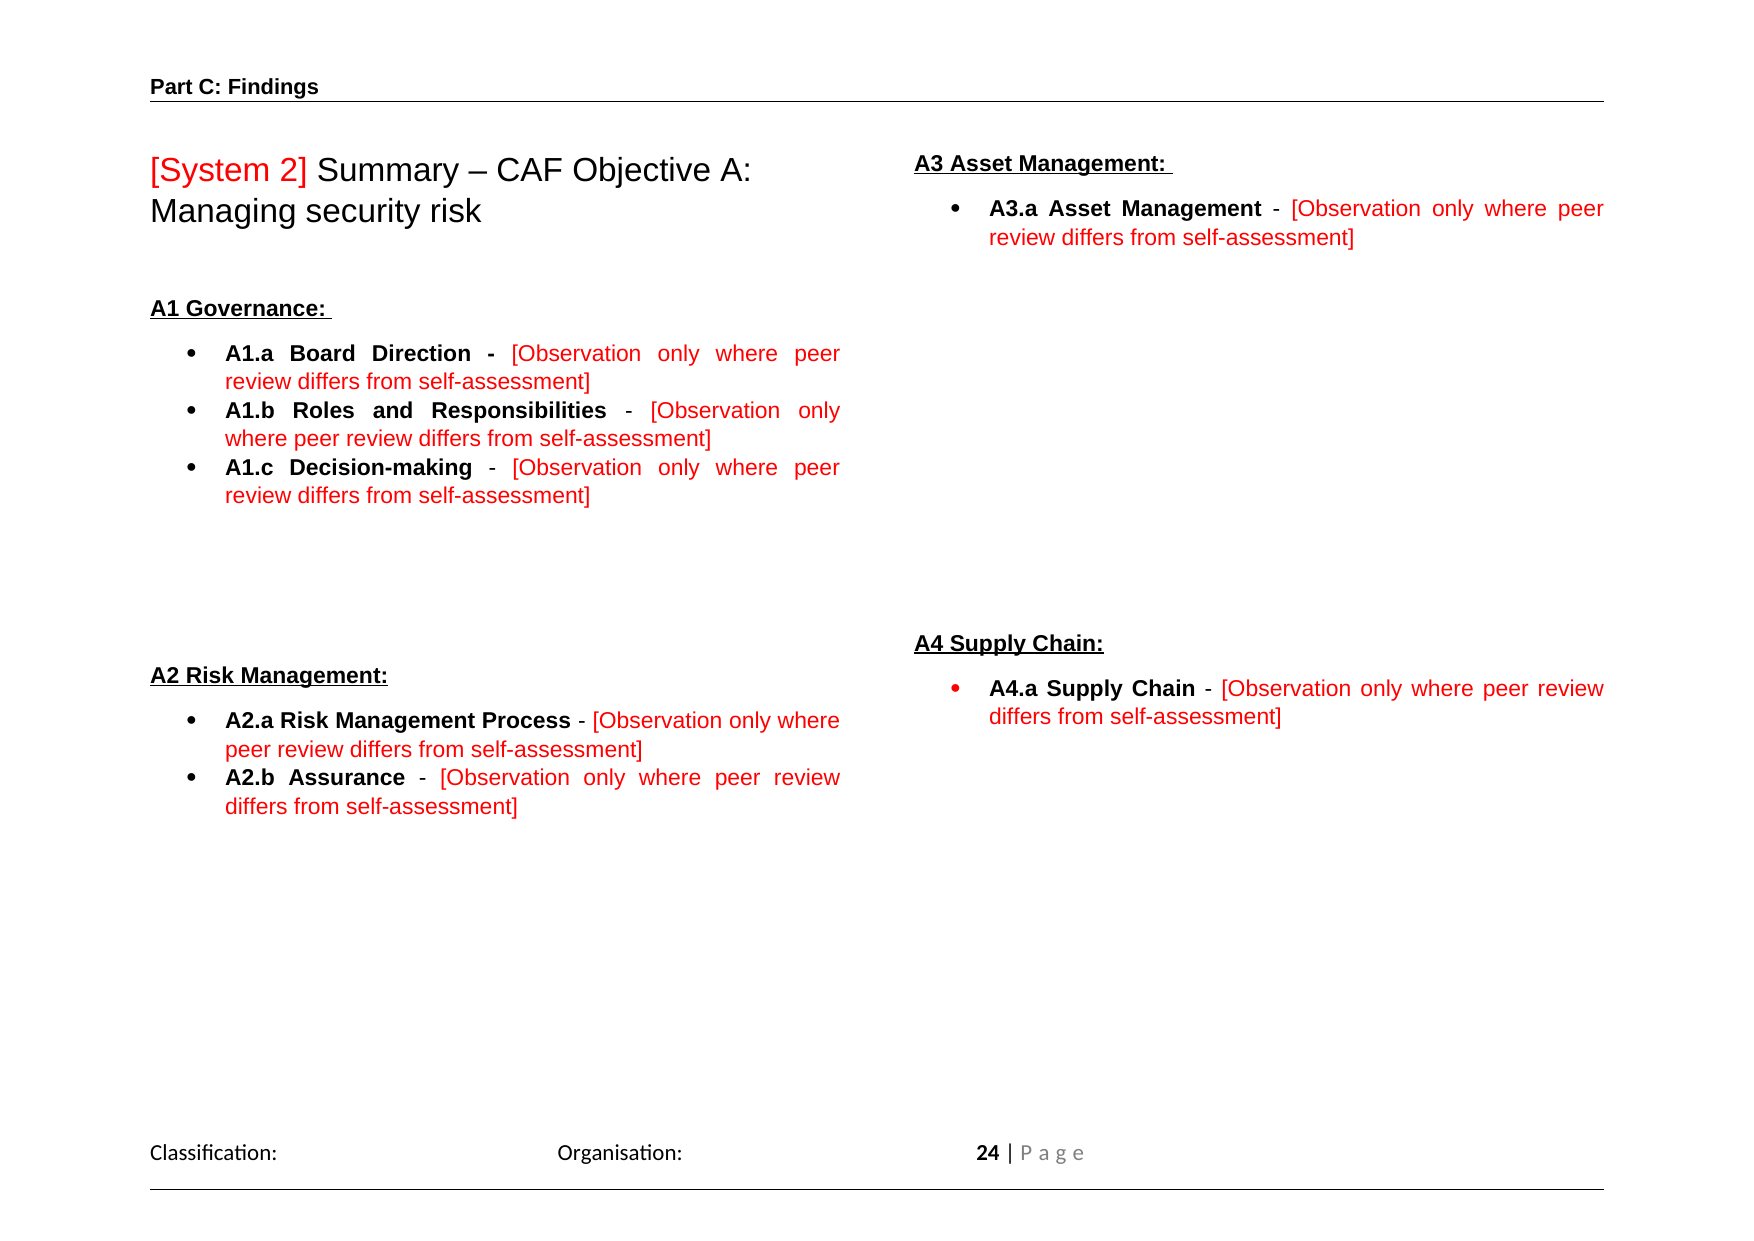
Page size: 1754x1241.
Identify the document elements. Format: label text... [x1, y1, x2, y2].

text A4 Supply Chain: [914, 629, 1604, 656]
list A2.b Assurance - [Observation only where peer review differs from self-assessment] [187, 764, 840, 819]
list A1.c Decision-making - [Observation only where peer review differs from self-assessment] [187, 453, 840, 508]
text A2 Risk Management: [150, 662, 840, 689]
text [System 2] Summary – CAF Objective A: Managing security risk [150, 150, 840, 230]
list A4.a Supply Chain - [Observation only where peer review differs from self-assessment] [951, 674, 1604, 729]
list A1.b Roles and Responsibilities - [Observation only where peer review differs from self-assessment] [187, 397, 840, 451]
list A2.a Risk Management Process - [Observation only where peer review differs from self-assessment] [187, 707, 840, 762]
list A3.a Asset Management - [Observation only where peer review differs from self-assessment] [951, 195, 1604, 250]
text A3 Asset Management: [914, 150, 1604, 176]
list A1.a Board Direction - [Observation only where peer review differs from self-assessment] [187, 340, 840, 394]
text A1 Governance: [150, 295, 840, 321]
